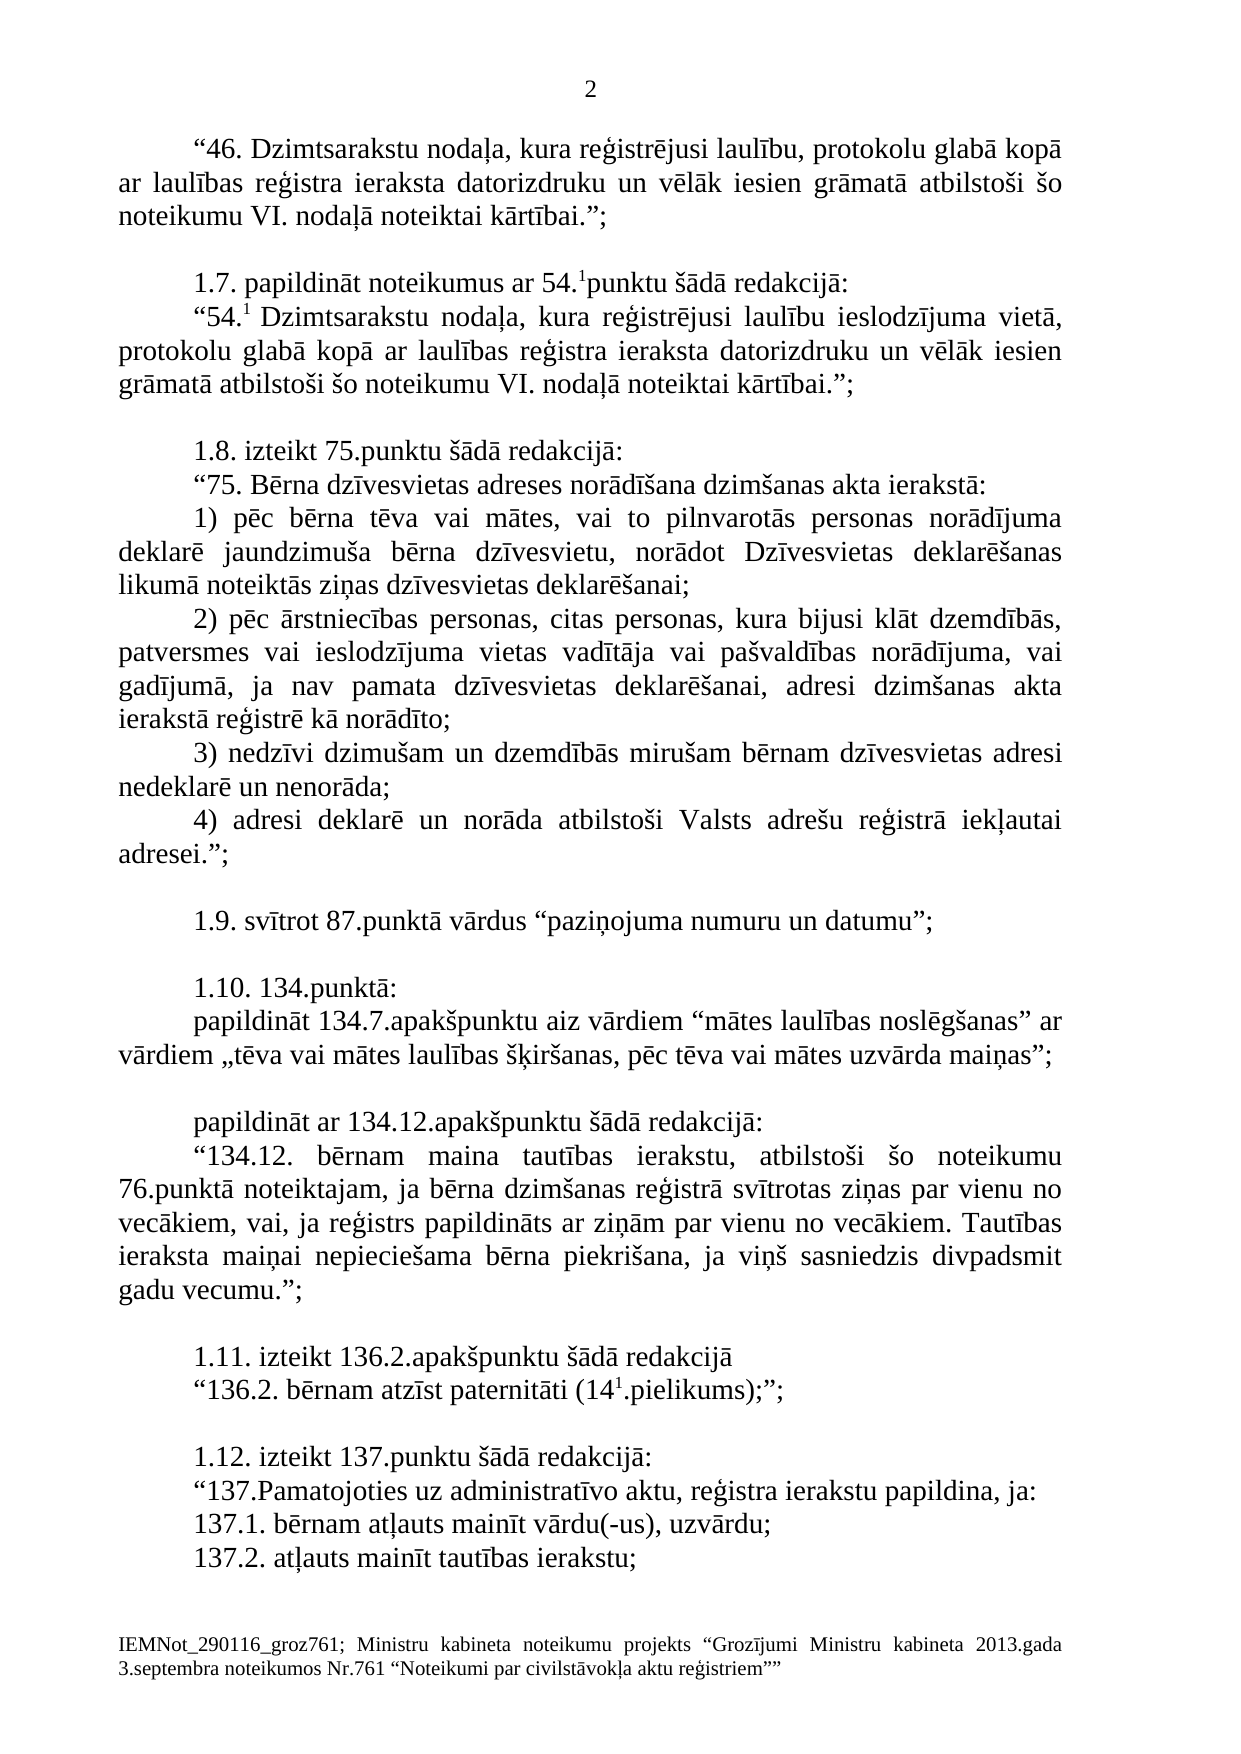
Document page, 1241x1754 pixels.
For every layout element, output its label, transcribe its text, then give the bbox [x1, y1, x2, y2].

text “46. Dzimtsarakstu nodaļa, kura reģistrējusi laulību, protokolu glabā kopā ar laulības reģistra ieraksta datorizdruku un vēlāk iesien grāmatā atbilstoši šo noteikumu VI. nodaļā noteiktai kārtībai.”; [118, 131, 1063, 232]
text papildināt ar 134.12.apakšpunktu šādā redakcijā: [118, 1104, 1063, 1138]
text “54.1 Dzimtsarakstu nodaļa, kura reģistrējusi laulību ieslodzījuma vietā, protokolu glabā kopā ar laulības reģistra ieraksta datorizdruku un vēlāk iesien grāmatā atbilstoši šo noteikumu VI. nodaļā noteiktai kārtībai.”; [118, 299, 1063, 400]
text 4) adresi deklarē un norāda atbilstoši Valsts adrešu reģistrā iekļautai adresei.”; [118, 802, 1063, 869]
text 1) pēc bērna tēva vai mātes, vai to pilnvarotās personas norādījuma deklarē jaundzimuša bērna dzīvesvietu, norādot Dzīvesvietas deklarēšanas likumā noteiktās ziņas dzīvesvietas deklarēšanai; [118, 500, 1063, 601]
text “75. Bērna dzīvesvietas adreses norādīšana dzimšanas akta ierakstā: [118, 467, 1063, 500]
text 1.12. izteikt 137.punktu šādā redakcijā: [118, 1439, 1063, 1473]
text papildināt 134.7.apakšpunktu aiz vārdiem “mātes laulības noslēgšanas” ar vārdiem „tēva vai mātes laulības šķiršanas, pēc tēva vai mātes uzvārda maiņas”; [118, 1003, 1063, 1071]
text “136.2. bērnam atzīst paternitāti (141.pielikums);”; [118, 1372, 1063, 1406]
text 137.1. bērnam atļauts mainīt vārdu(-us), uzvārdu; [118, 1507, 1063, 1540]
text “134.12. bērnam maina tautības ierakstu, atbilstoši šo noteikumu 76.punktā noteiktajam, ja bērna dzimšanas reģistrā svītrotas ziņas par vienu no vecākiem, vai, ja reģistrs papildināts ar ziņām par vienu no vecākiem. Tautības ieraksta maiņai nepieciešama bērna piekrišana, ja viņš sasniedzis divpadsmit gadu vecumu.”; [118, 1138, 1063, 1305]
text 1.9. svītrot 87.punktā vārdus “paziņojuma numuru un datumu”; [118, 903, 1063, 936]
text 1.11. izteikt 136.2.apakšpunktu šādā redakcijā [118, 1339, 1063, 1372]
text 3) nedzīvi dzimušam un dzemdībās mirušam bērnam dzīvesvietas adresi nedeklarē un nenorāda; [118, 735, 1063, 802]
text 1.7. papildināt noteikumus ar 54.1punktu šādā redakcijā: [118, 266, 1063, 299]
text “137.Pamatojoties uz administratīvo aktu, reģistra ierakstu papildina, ja: [118, 1473, 1063, 1507]
text 1.10. 134.punktā: [118, 970, 1063, 1003]
text 137.2. atļauts mainīt tautības ierakstu; [118, 1540, 1063, 1574]
text 1.8. izteikt 75.punktu šādā redakcijā: [118, 433, 1063, 467]
text 2) pēc ārstniecības personas, citas personas, kura bijusi klāt dzemdībās, patversmes vai ieslodzījuma vietas vadītāja vai pašvaldības norādījuma, vai gadījumā, ja nav pamata dzīvesvietas deklarēšanai, adresi dzimšanas akta ierakstā reģistrē kā norādīto; [118, 601, 1063, 735]
